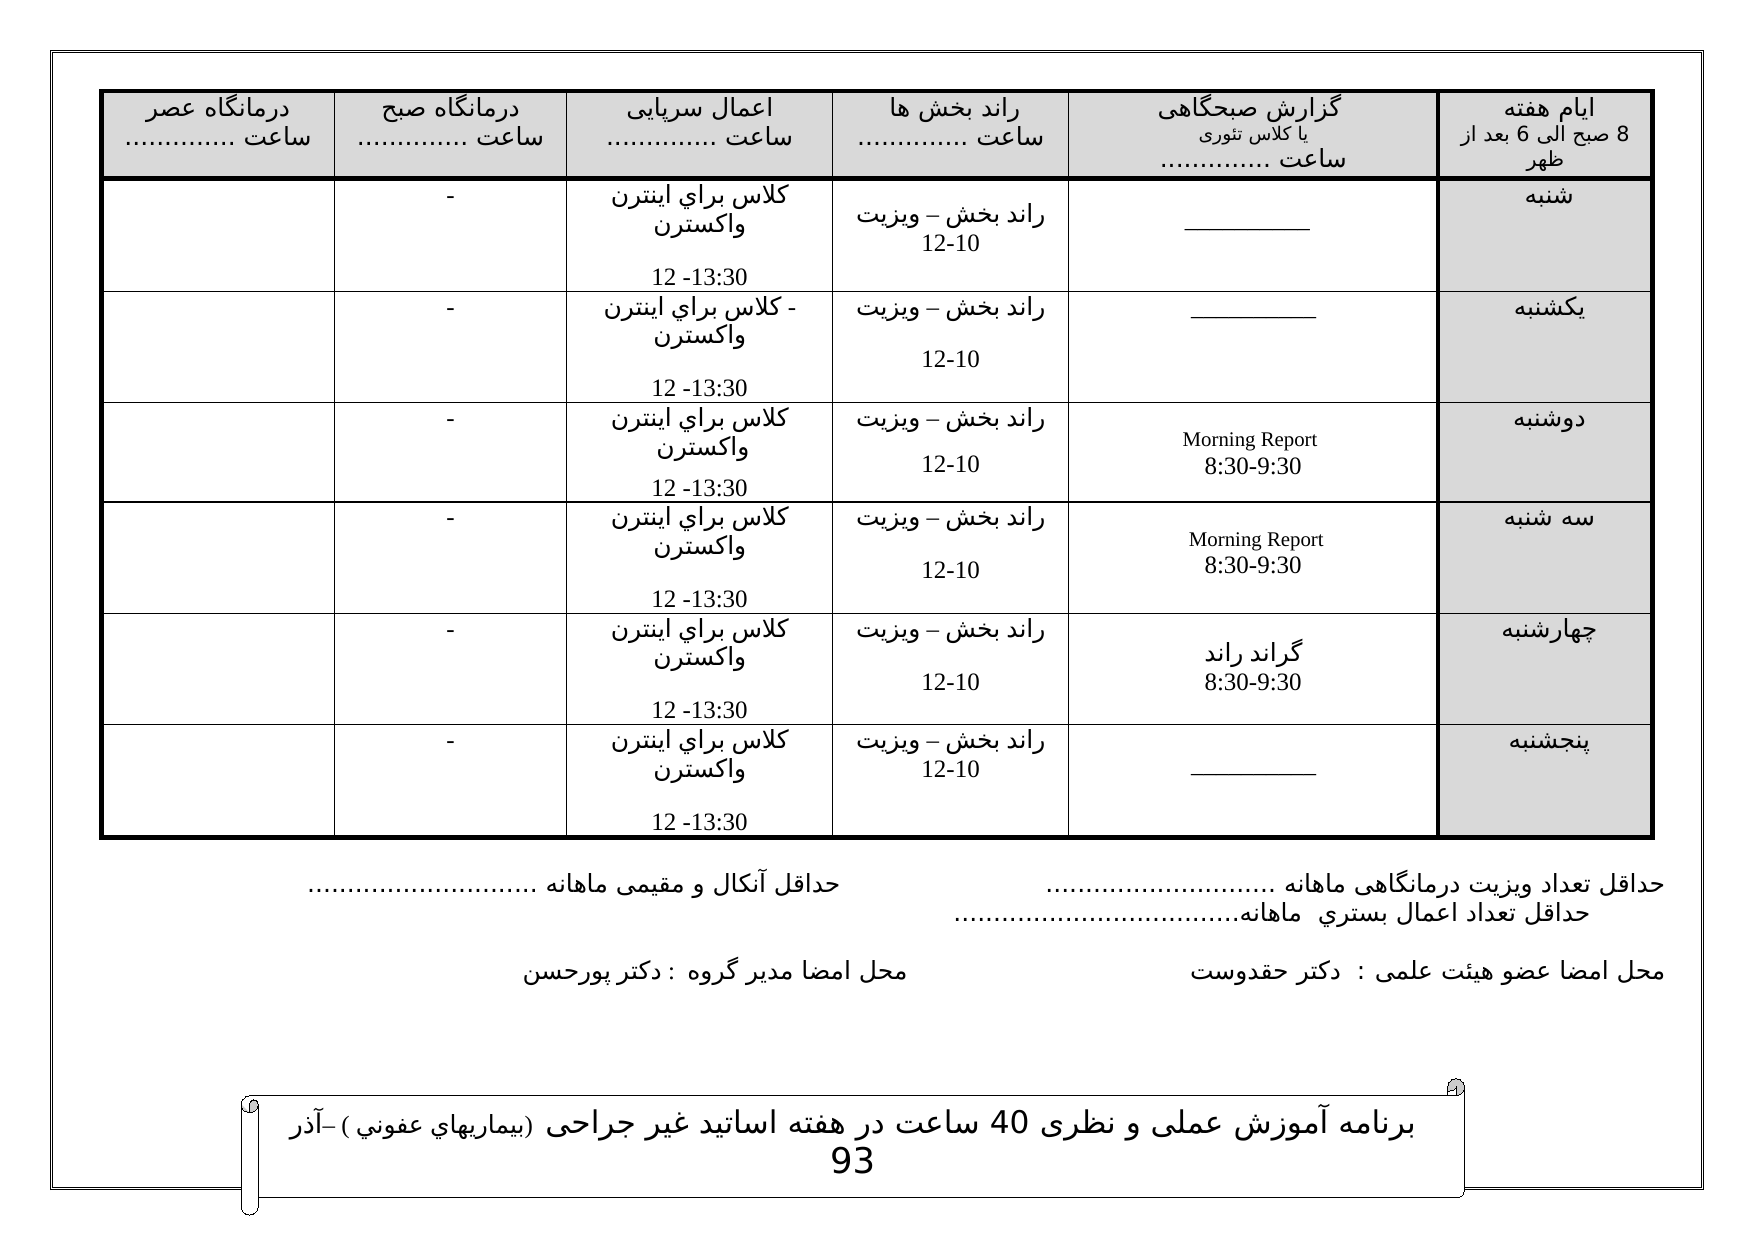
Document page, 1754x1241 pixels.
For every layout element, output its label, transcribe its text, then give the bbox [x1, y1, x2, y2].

table_cell پنجشنبه [1440, 725, 1650, 835]
table_cell راند بخش – ويزيت 12-10 [833, 614, 1068, 724]
table_header گزارش صبحگاهی یا کلاس تئوری ساعت .............. [1069, 93, 1436, 176]
table_cell - [335, 403, 566, 501]
table_cell __________ [1069, 292, 1436, 402]
text حداقل تعداد اعمال بستري ماهانه.................................... [89, 898, 1665, 927]
table_cell راند بخش – ويزيت 12-10 [833, 403, 1068, 501]
table_cell راند بخش – ويزيت 12-10 [833, 292, 1068, 402]
table_cell كلاس براي اينترن واكسترن 13:30- 12 [567, 403, 832, 501]
table_cell راند بخش – ويزيت 12-10 [833, 181, 1068, 291]
table_header ایام هفته 8 صبح الی 6 بعد از ظهر [1440, 93, 1650, 176]
table_cell چهارشنبه [1440, 614, 1650, 724]
table_cell راند بخش – ويزيت 12-10 [833, 503, 1068, 613]
table_cell __________ [1069, 725, 1436, 835]
text محل امضا عضو هیئت علمی : دكتر حقدوست محل امضا مدیر گروه : دكتر پورحسن [89, 956, 1665, 985]
table_header درمانگاه عصر ساعت .............. [104, 93, 334, 176]
table_cell یکشنبه [1440, 292, 1650, 402]
table_cell - [335, 181, 566, 291]
table_cell [104, 725, 334, 835]
table_cell [104, 181, 334, 291]
table_header اعمال سرپایی ساعت .............. [567, 93, 832, 176]
table_cell شنبه [1440, 181, 1650, 291]
table_cell [104, 503, 334, 613]
table_cell - [335, 292, 566, 402]
table_cell راند بخش – ويزيت 12-10 [833, 725, 1068, 835]
table_header درمانگاه صبح ساعت .............. [335, 93, 566, 176]
table_cell - [335, 614, 566, 724]
table_cell كلاس براي اينترن واكسترن 13:30- 12 [567, 725, 832, 835]
table_cell [104, 292, 334, 402]
table_cell - [335, 725, 566, 835]
text حداقل تعداد ویزیت درمانگاهی ماهانه ............................. حداقل آنکال و مقیمی ماهانه ............................. [89, 869, 1665, 898]
table_cell كلاس براي اينترن واكسترن 13:30- 12 [567, 614, 832, 724]
table_cell كلاس براي اينترن واكسترن 13:30- 12 [567, 181, 832, 291]
table_cell سه شنبه [1440, 503, 1650, 613]
table_cell Morning Report 8:30-9:30 [1069, 403, 1436, 501]
table_header راند بخش ها ساعت .............. [833, 93, 1068, 176]
table_cell __________ [1069, 181, 1436, 291]
table_cell [104, 614, 334, 724]
table_cell گراند راند 8:30-9:30 [1069, 614, 1436, 724]
table_cell [104, 403, 334, 501]
table_cell - [335, 503, 566, 613]
table_cell كلاس براي اينترن واكسترن 13:30- 12 [567, 503, 832, 613]
table_cell Morning Report 8:30-9:30 [1069, 503, 1436, 613]
table_cell دوشنبه [1440, 403, 1650, 501]
table_cell - كلاس براي اينترن واكسترن 13:30- 12 [567, 292, 832, 402]
